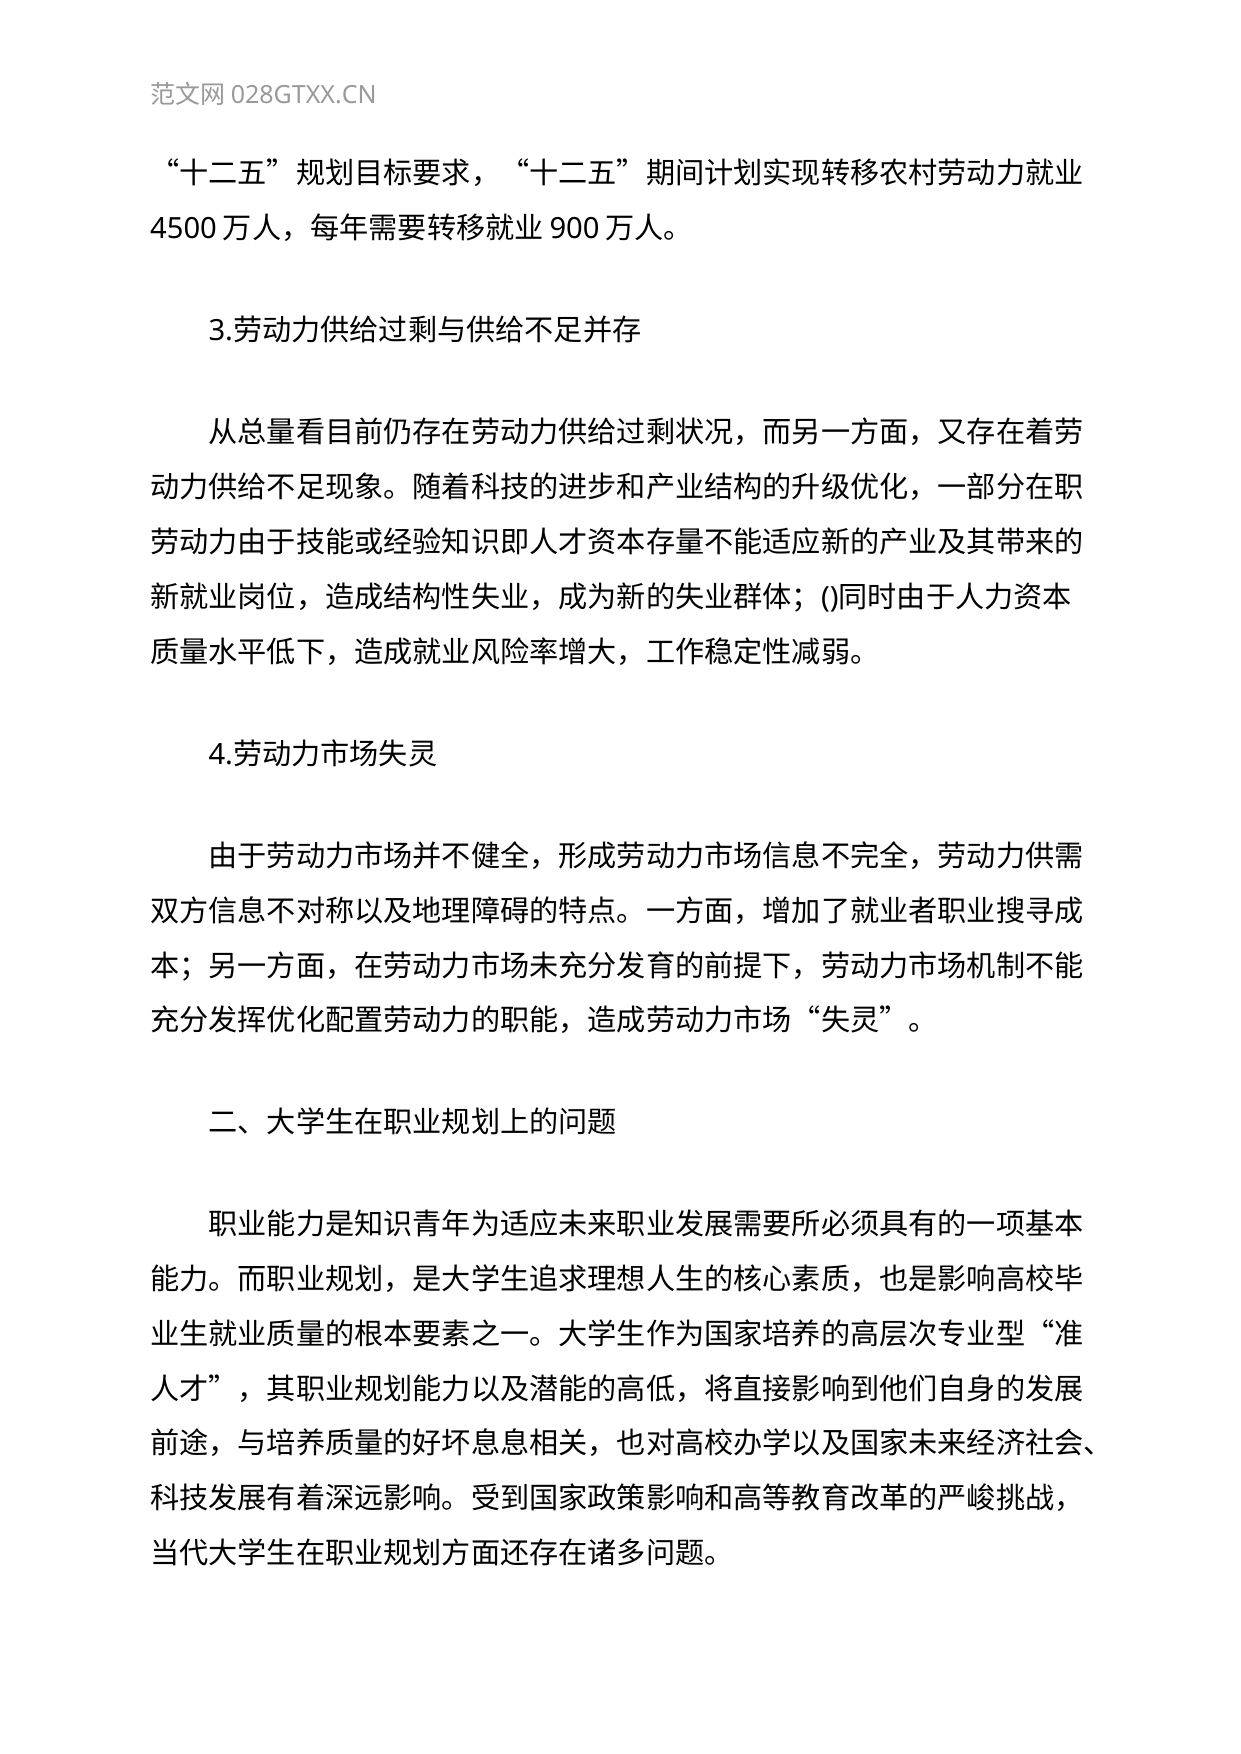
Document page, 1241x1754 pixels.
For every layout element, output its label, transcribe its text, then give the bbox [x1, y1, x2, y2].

text 4.劳动力市场失灵 [150, 730, 1090, 773]
text 从总量看目前仍存在劳动力供给过剩状况，而另一方面，又存在着劳动力供给不足现象。随着科技的进步和产业结构的升级优化，一部分在职劳动力由于技能或经验知识即人才资本存量不能适应新的产业及其带来的新就业岗位，造成结构性失业，成为新的失业群体；()同时由于人力资本质量水平低下，造成就业风险率增大，工作稳定性减弱。 [150, 409, 1090, 671]
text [150, 150, 1090, 247]
text 3.劳动力供给过剩与供给不足并存 [150, 307, 1090, 349]
text 由于劳动力市场并不健全，形成劳动力市场信息不完全，劳动力供需双方信息不对称以及地理障碍的特点。一方面，增加了就业者职业搜寻成本；另一方面，在劳动力市场未充分发育的前提下，劳动力市场机制不能充分发挥优化配置劳动力的职能，造成劳动力市场“失灵”。 [150, 832, 1090, 1039]
text 职业能力是知识青年为适应未来职业发展需要所必须具有的一项基本能力。而职业规划，是大学生追求理想人生的核心素质，也是影响高校毕业生就业质量的根本要素之一。大学生作为国家培养的高层次专业型“准人才”，其职业规划能力以及潜能的高低，将直接影响到他们自身的发展前途，与培养质量的好坏息息相关，也对高校办学以及国家未来经济社会、科技发展有着深远影响。受到国家政策影响和高等教育改革的严峻挑战，当代大学生在职业规划方面还存在诸多问题。 [150, 1201, 1090, 1572]
text 二、大学生在职业规划上的问题 [150, 1099, 1090, 1141]
